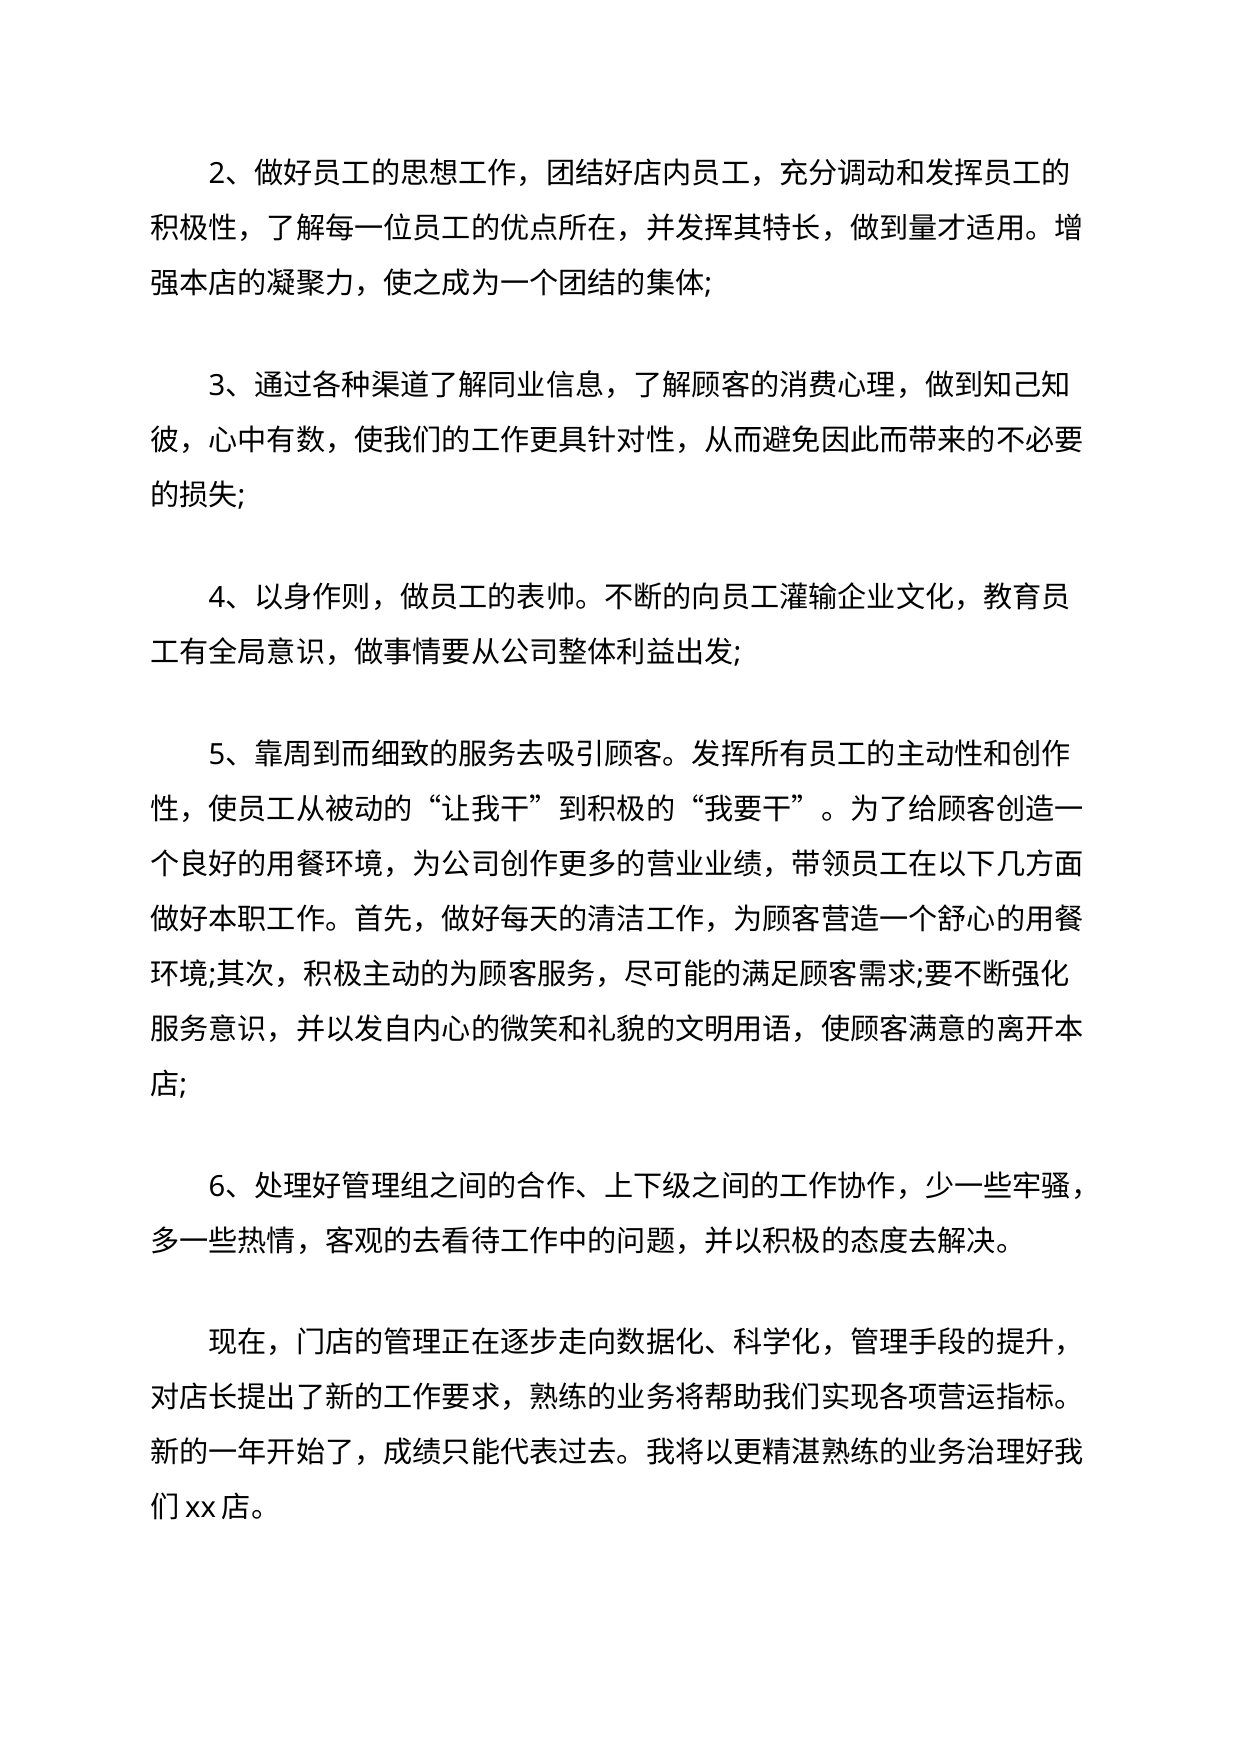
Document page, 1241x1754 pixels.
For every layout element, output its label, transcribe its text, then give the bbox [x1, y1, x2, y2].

text 5、靠周到而细致的服务去吸引顾客。发挥所有员工的主动性和创作性，使员工从被动的“让我干”到积极的“我要干”。为了给顾客创造一个良好的用餐环境，为公司创作更多的营业业绩，带领员工在以下几方面做好本职工作。首先，做好每天的清洁工作，为顾客营造一个舒心的用餐环境;其次，积极主动的为顾客服务，尽可能的满足顾客需求;要不断强化服务意识，并以发自内心的微笑和礼貌的文明用语，使顾客满意的离开本店; [150, 731, 1090, 1103]
text 现在，门店的管理正在逐步走向数据化、科学化，管理手段的提升，对店长提出了新的工作要求，熟练的业务将帮助我们实现各项营运指标。新的一年开始了，成绩只能代表过去。我将以更精湛熟练的业务治理好我们xx店。 [150, 1319, 1090, 1526]
text 6、处理好管理组之间的合作、上下级之间的工作协作，少一些牢骚，多一些热情，客观的去看待工作中的问题，并以积极的态度去解决。 [150, 1162, 1090, 1259]
text 4、以身作则，做员工的表帅。不断的向员工灌输企业文化，教育员工有全局意识，做事情要从公司整体利益出发; [150, 574, 1090, 671]
text 3、通过各种渠道了解同业信息，了解顾客的消费心理，做到知己知彼，心中有数，使我们的工作更具针对性，从而避免因此而带来的不必要的损失; [150, 362, 1090, 514]
text 2、做好员工的思想工作，团结好店内员工，充分调动和发挥员工的积极性，了解每一位员工的优点所在，并发挥其特长，做到量才适用。增强本店的凝聚力，使之成为一个团结的集体; [150, 150, 1090, 302]
